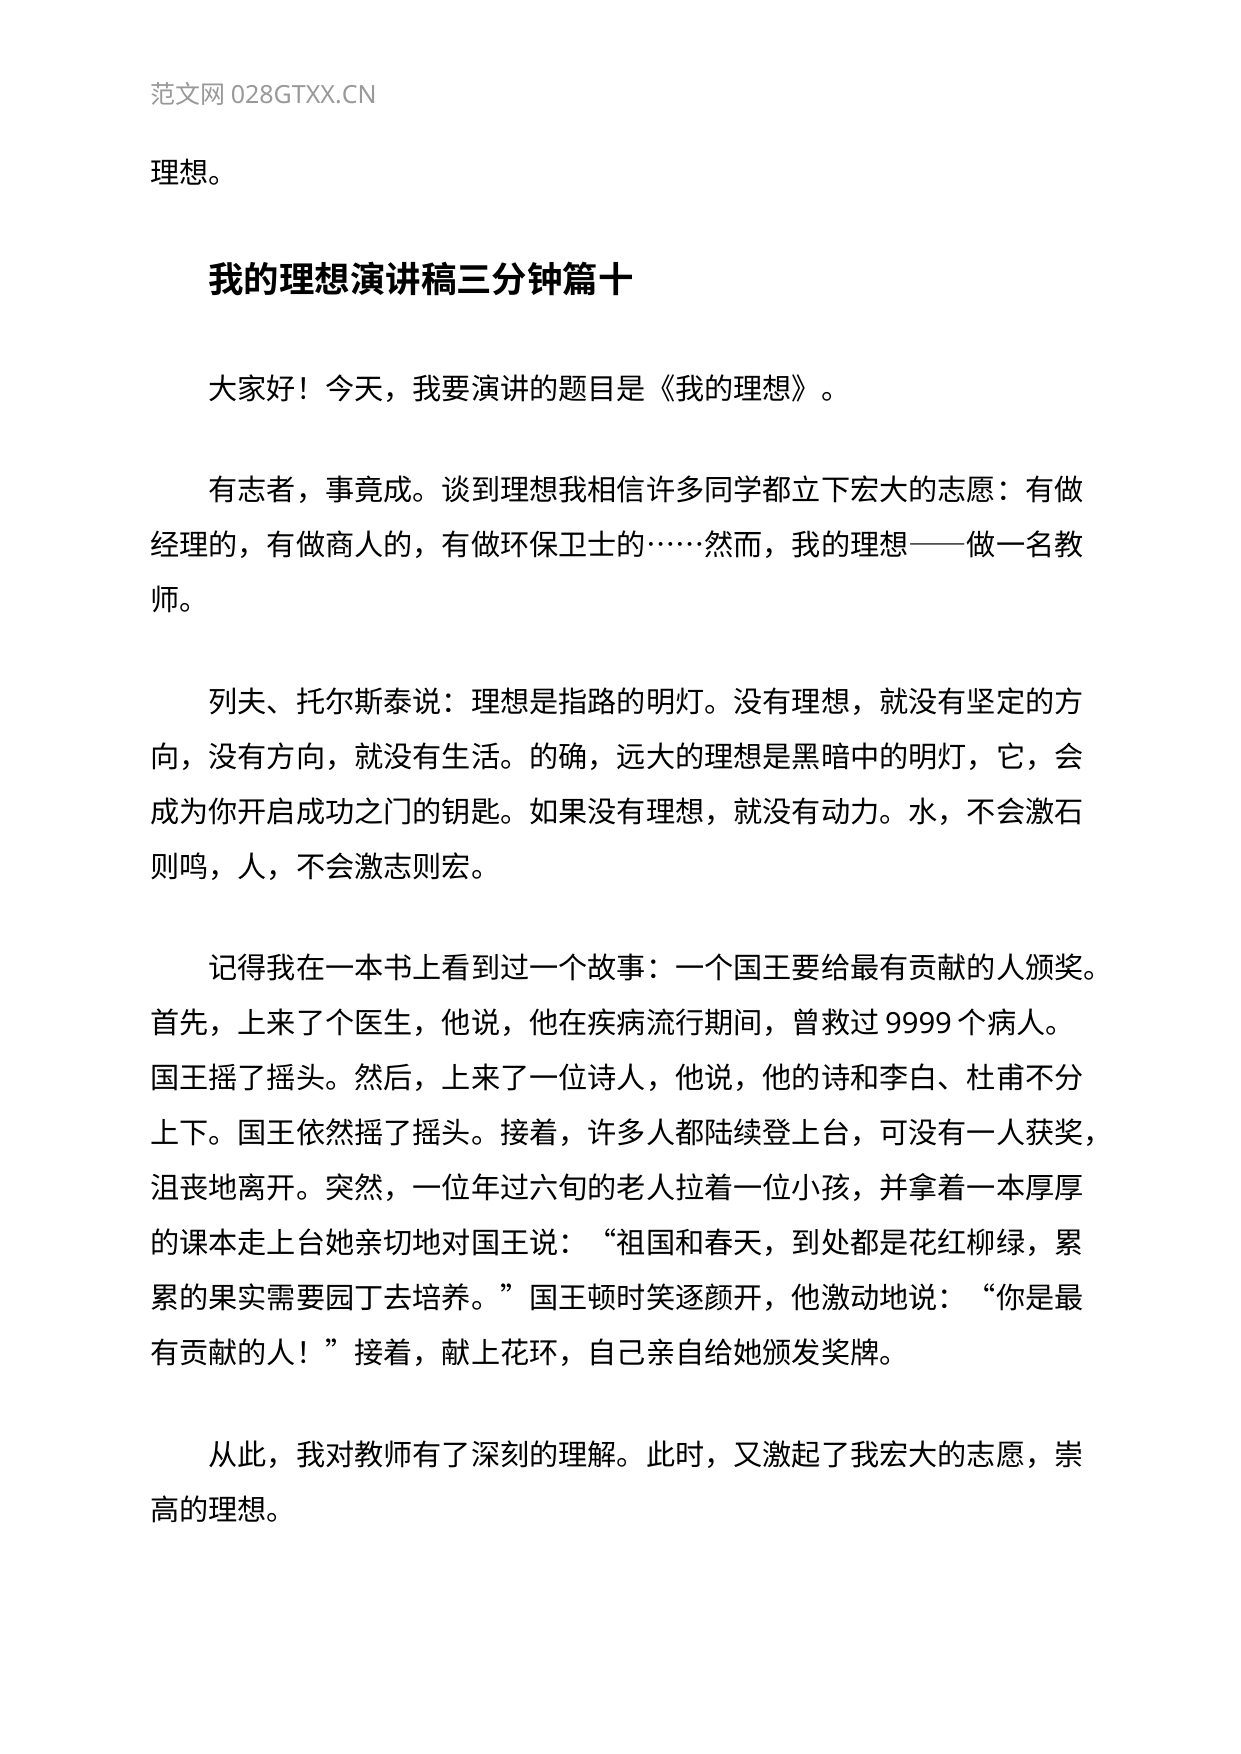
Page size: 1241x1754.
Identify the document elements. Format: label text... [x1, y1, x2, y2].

text 从此，我对教师有了深刻的理解。此时，又激起了我宏大的志愿，崇高的理想。 [150, 1431, 1090, 1528]
text 我的理想演讲稿三分钟篇十 [150, 252, 1090, 303]
text 大家好！今天，我要演讲的题目是《我的理想》。 [150, 365, 1090, 407]
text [150, 150, 1090, 192]
text 列夫、托尔斯泰说：理想是指路的明灯。没有理想，就没有坚定的方向，没有方向，就没有生活。的确，远大的理想是黑暗中的明灯，它，会成为你开启成功之门的钥匙。如果没有理想，就没有动力。水，不会激石则鸣，人，不会激志则宏。 [150, 678, 1090, 886]
text 有志者，事竟成。谈到理想我相信许多同学都立下宏大的志愿：有做经理的，有做商人的，有做环保卫士的……然而，我的理想――做一名教师。 [150, 467, 1090, 619]
text 记得我在一本书上看到过一个故事：一个国王要给最有贡献的人颁奖。首先，上来了个医生，他说，他在疾病流行期间，曾救过9999个病人。国王摇了摇头。然后，上来了一位诗人，他说，他的诗和李白、杜甫不分上下。国王依然摇了摇头。接着，许多人都陆续登上台，可没有一人获奖，沮丧地离开。突然，一位年过六旬的老人拉着一位小孩，并拿着一本厚厚的课本走上台她亲切地对国王说：“祖国和春天，到处都是花红柳绿，累累的果实需要园丁去培养。”国王顿时笑逐颜开，他激动地说：“你是最有贡献的人！”接着，献上花环，自己亲自给她颁发奖牌。 [150, 945, 1090, 1372]
